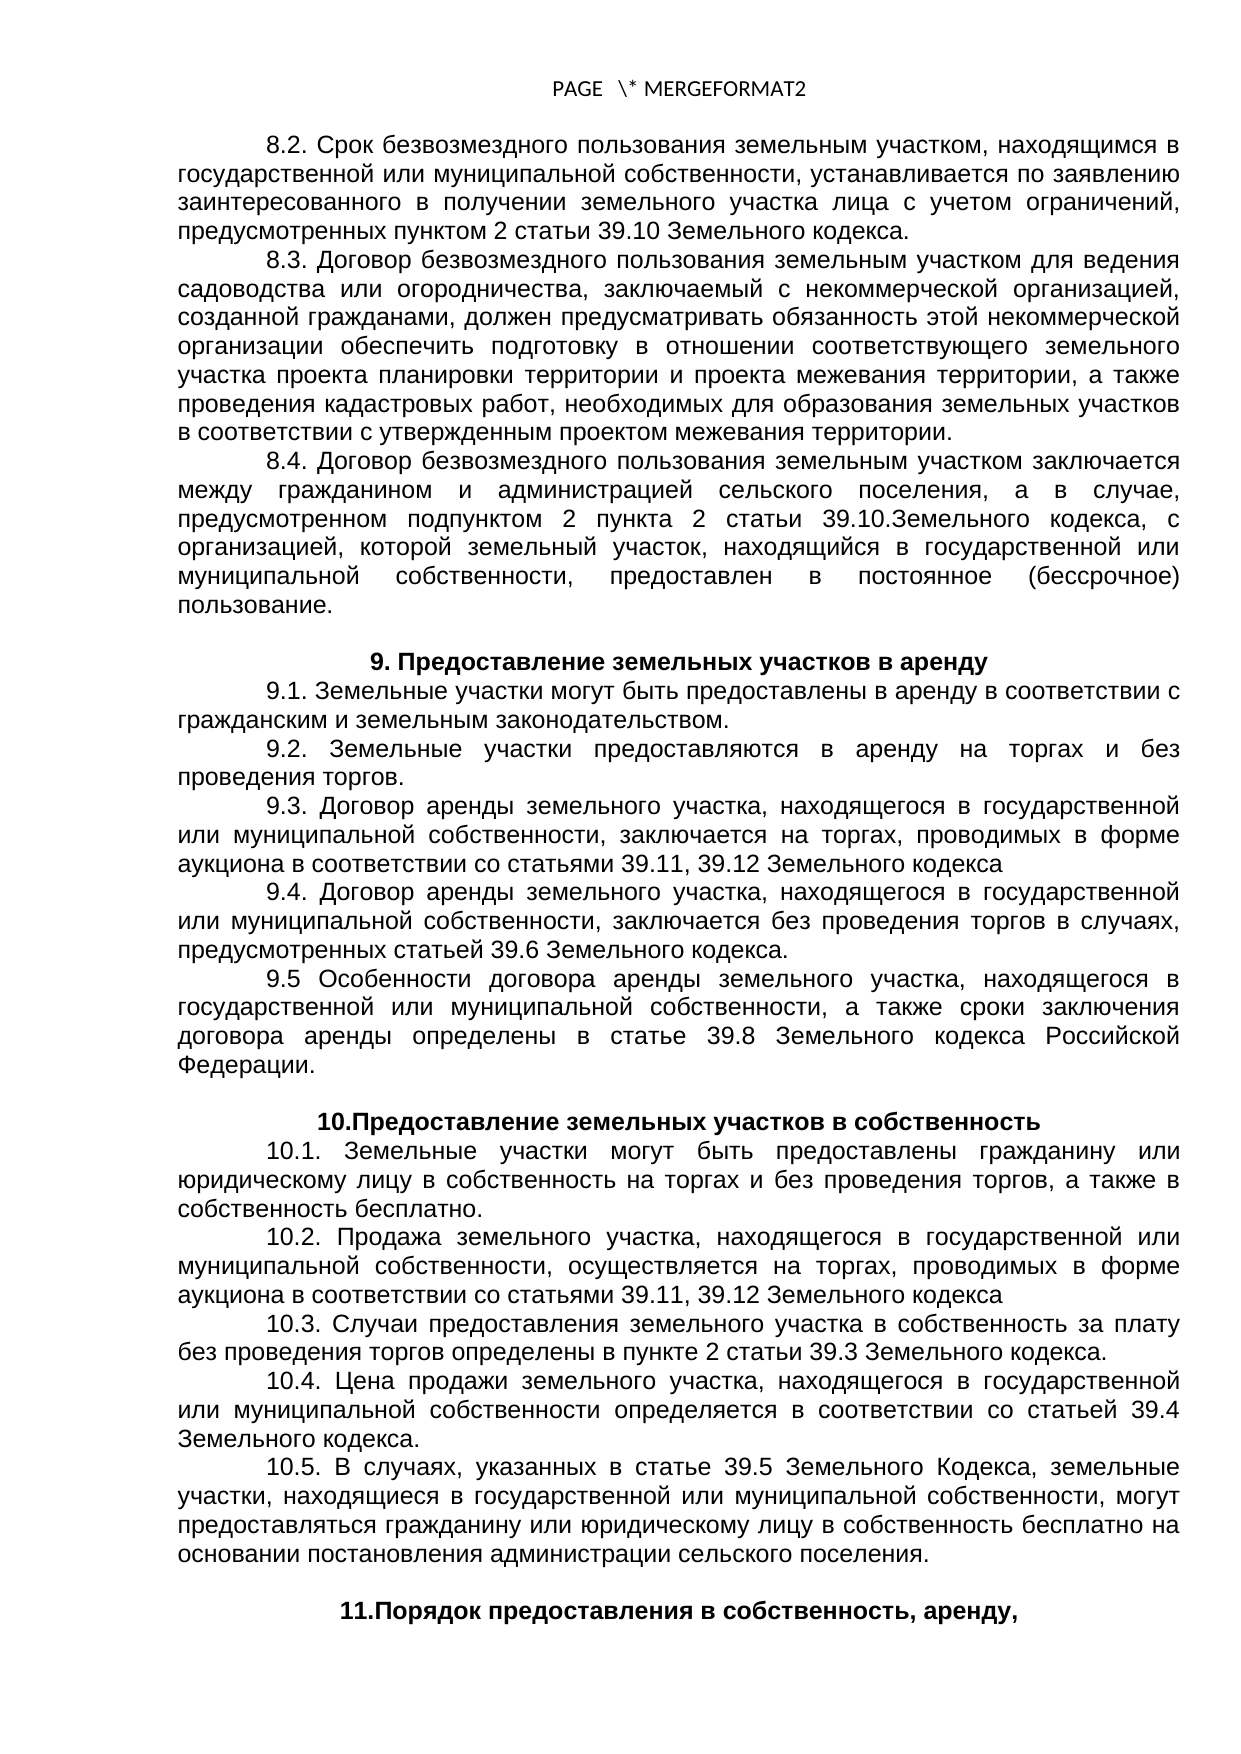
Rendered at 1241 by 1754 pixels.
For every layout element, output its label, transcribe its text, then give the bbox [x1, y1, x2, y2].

text 10.4. Цена продажи земельного участка, находящегося в государственной или муниципальной собственности определяется в соответствии со статьей 39.4 Земельного кодекса. [177, 1366, 1181, 1452]
text 9. Предоставление земельных участков в аренду [177, 647, 1181, 676]
text 9.2. Земельные участки предоставляются в аренду на торгах и без проведения торгов. [177, 734, 1181, 791]
text 9.1. Земельные участки могут быть предоставлены в аренду в соответствии с гражданским и земельным законодательством. [177, 676, 1181, 734]
text 10.5. В случаях, указанных в статье 39.5 Земельного Кодекса, земельные участки, находящиеся в государственной или муниципальной собственности, могут предоставляться гражданину или юридическому лицу в собственность бесплатно на основании постановления администрации сельского поселения. [177, 1452, 1181, 1567]
text 8.2. Срок безвозмездного пользования земельным участком, находящимся в государственной или муниципальной собственности, устанавливается по заявлению заинтересованного в получении земельного участка лица с учетом ограничений, предусмотренных пунктом 2 статьи 39.10 Земельного кодекса. [177, 130, 1181, 245]
text 9.3. Договор аренды земельного участка, находящегося в государственной или муниципальной собственности, заключается на торгах, проводимых в форме аукциона в соответствии со статьями 39.11, 39.12 Земельного кодекса [177, 791, 1181, 877]
text 10.3. Случаи предоставления земельного участка в собственность за плату без проведения торгов определены в пункте 2 статьи 39.3 Земельного кодекса. [177, 1309, 1181, 1366]
text 8.4. Договор безвозмездного пользования земельным участком заключается между гражданином и администрацией сельского поселения, а в случае, предусмотренном подпунктом 2 пункта 2 статьи 39.10.Земельного кодекса, с организацией, которой земельный участок, находящийся в государственной или муниципальной собственности, предоставлен в постоянное (бессрочное) пользование. [177, 446, 1181, 619]
text 9.5 Особенности договора аренды земельного участка, находящегося в государственной или муниципальной собственности, а также сроки заключения договора аренды определены в статье 39.8 Земельного кодекса Российской Федерации. [177, 964, 1181, 1079]
text 10.Предоставление земельных участков в собственность [177, 1107, 1181, 1136]
text 9.4. Договор аренды земельного участка, находящегося в государственной или муниципальной собственности, заключается без проведения торгов в случаях, предусмотренных статьей 39.6 Земельного кодекса. [177, 877, 1181, 964]
text 11.Порядок предоставления в собственность, аренду, [177, 1596, 1181, 1625]
text 10.2. Продажа земельного участка, находящегося в государственной или муниципальной собственности, осуществляется на торгах, проводимых в форме аукциона в соответствии со статьями 39.11, 39.12 Земельного кодекса [177, 1222, 1181, 1309]
text 10.1. Земельные участки могут быть предоставлены гражданину или юридическому лицу в собственность на торгах и без проведения торгов, а также в собственность бесплатно. [177, 1136, 1181, 1222]
text 8.3. Договор безвозмездного пользования земельным участком для ведения садоводства или огородничества, заключаемый с некоммерческой организацией, созданной гражданами, должен предусматривать обязанность этой некоммерческой организации обеспечить подготовку в отношении соответствующего земельного участка проекта планировки территории и проекта межевания территории, а также проведения кадастровых работ, необходимых для образования земельных участков в соответствии с утвержденным проектом межевания территории. [177, 245, 1181, 446]
